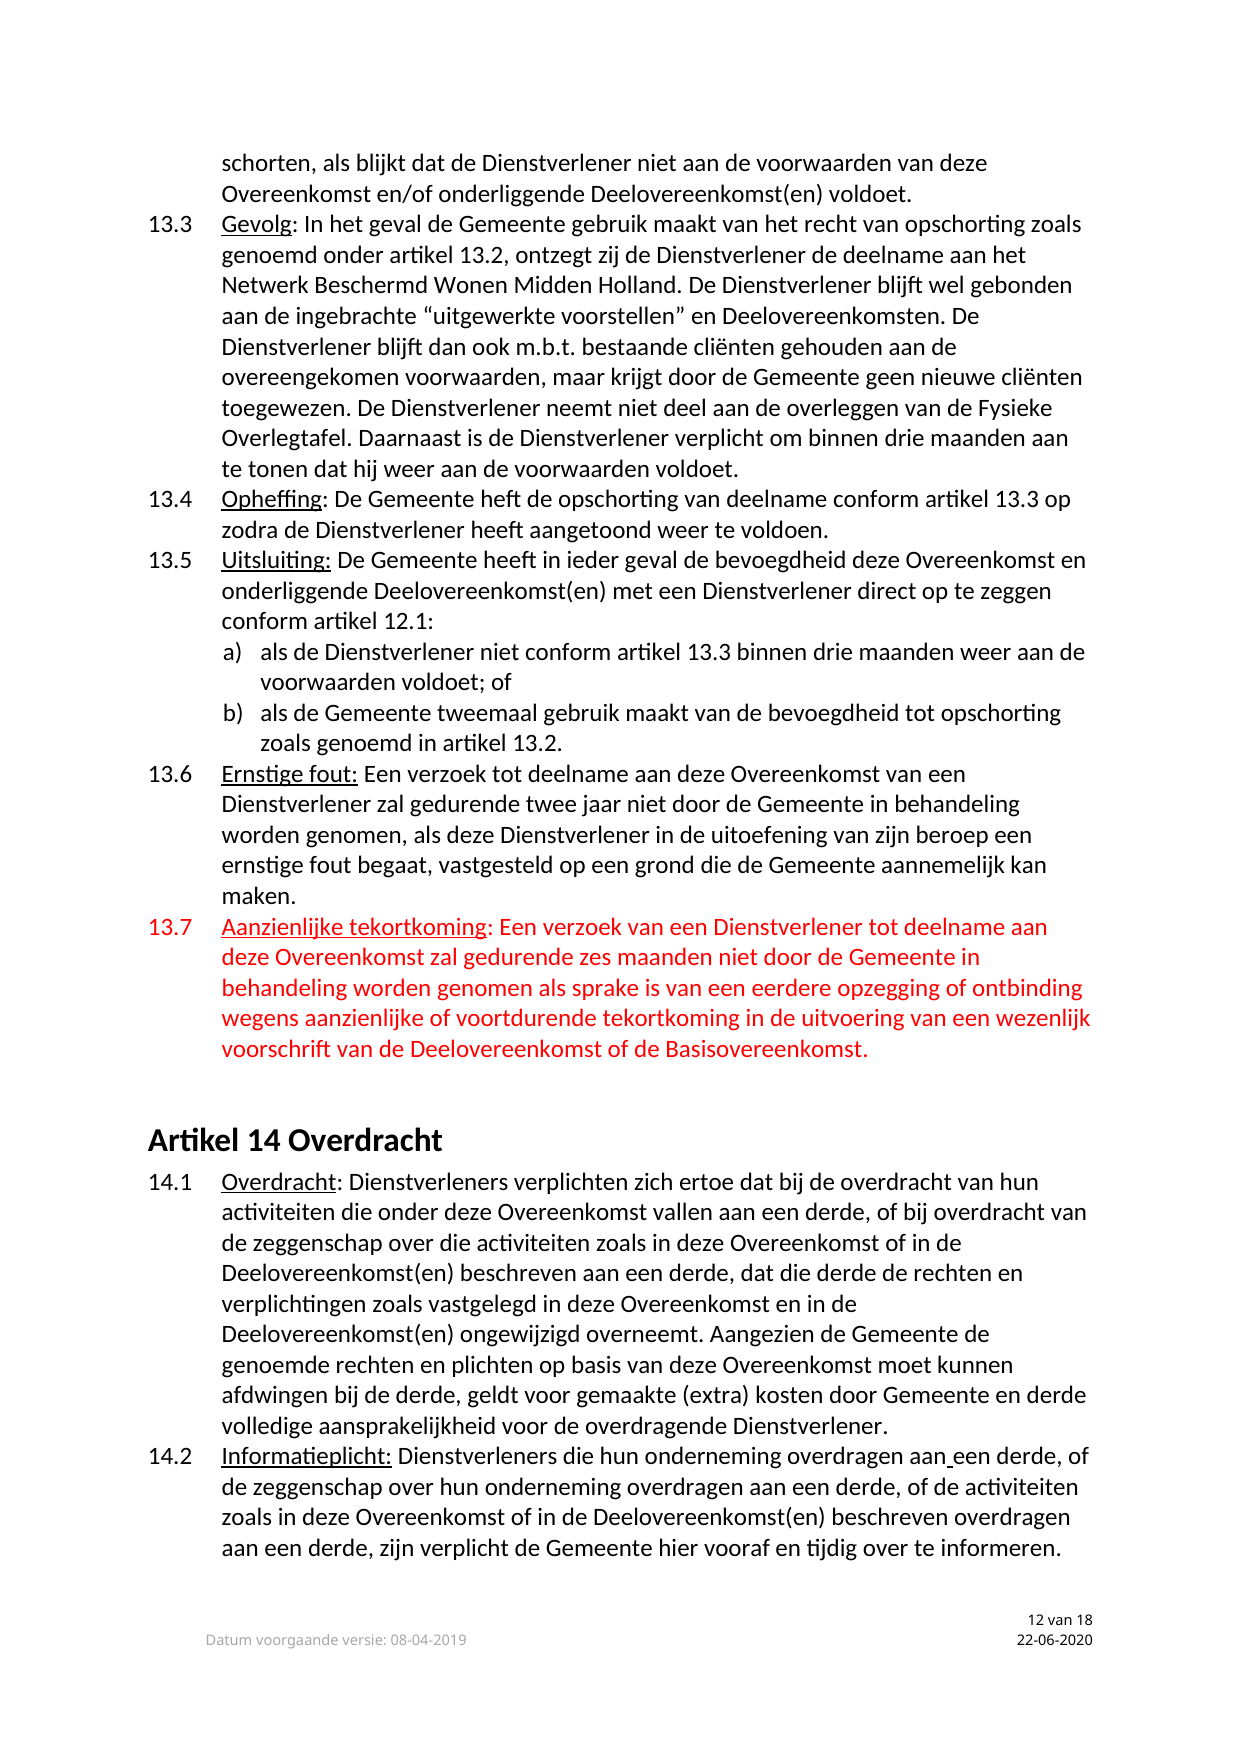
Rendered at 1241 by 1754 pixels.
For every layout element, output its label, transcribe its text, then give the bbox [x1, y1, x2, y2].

list als de Gemeente tweemaal gebruik maakt van de bevoegdheid tot opschorting zoals genoemd in artikel 13.2. [223, 697, 1093, 758]
list Uitsluiting: De Gemeente heeft in ieder geval de bevoegdheid deze Overeenkomst en onderliggende Deelovereenkomst(en) met een Dienstverlener direct op te zeggen conform artikel 12.1: [148, 544, 1093, 636]
list Aanzienlijke tekortkoming: Een verzoek van een Dienstverlener tot deelname aan deze Overeenkomst zal gedurende zes maanden niet door de Gemeente in behandeling worden genomen als sprake is van een eerdere opzegging of ontbinding wegens aanzienlijke of voortdurende tekortkoming in de uitvoering van een wezenlijk voorschrift van de Deelovereenkomst of de Basisovereenkomst. [148, 911, 1093, 1063]
list Opheffing: De Gemeente heft de opschorting van deelname conform artikel 13.3 op zodra de Dienstverlener heeft aangetoond weer te voldoen. [148, 483, 1093, 544]
list Ernstige fout: Een verzoek tot deelname aan deze Overeenkomst van een Dienstverlener zal gedurende twee jaar niet door de Gemeente in behandeling worden genomen, als deze Dienstverlener in de uitoefening van zijn beroep een ernstige fout begaat, vastgesteld op een grond die de Gemeente aannemelijk kan maken. [148, 758, 1093, 911]
list Informatieplicht: Dienstverleners die hun onderneming overdragen aan een derde, of de zeggenschap over hun onderneming overdragen aan een derde, of de activiteiten zoals in deze Overeenkomst of in de Deelovereenkomst(en) beschreven overdragen aan een derde, zijn verplicht de Gemeente hier vooraf en tijdig over te informeren. [148, 1440, 1093, 1562]
list Overdracht: Dienstverleners verplichten zich ertoe dat bij de overdracht van hun activiteiten die onder deze Overeenkomst vallen aan een derde, of bij overdracht van de zeggenschap over die activiteiten zoals in deze Overeenkomst of in de Deelovereenkomst(en) beschreven aan een derde, dat die derde de rechten en verplichtingen zoals vastgelegd in deze Overeenkomst en in de Deelovereenkomst(en) ongewijzigd overneemt. Aangezien de Gemeente de genoemde rechten en plichten op basis van deze Overeenkomst moet kunnen afdwingen bij de derde, geldt voor gemaakte (extra) kosten door Gemeente en derde volledige aansprakelijkheid voor de overdragende Dienstverlener. [148, 1166, 1093, 1440]
list als de Dienstverlener niet conform artikel 13.3 binnen drie maanden weer aan de voorwaarden voldoet; of [223, 636, 1093, 697]
subtitle Artikel 14 Overdracht [148, 1119, 1093, 1159]
list Gevolg: In het geval de Gemeente gebruik maakt van het recht van opschorting zoals genoemd onder artikel 13.2, ontzegt zij de Dienstverlener de deelname aan het Netwerk Beschermd Wonen Midden Holland. De Dienstverlener blijft wel gebonden aan de ingebrachte “uitgewerkte voorstellen” en Deelovereenkomsten. De Dienstverlener blijft dan ook m.b.t. bestaande cliënten gehouden aan de overeengekomen voorwaarden, maar krijgt door de Gemeente geen nieuwe cliënten toegewezen. De Dienstverlener neemt niet deel aan de overleggen van de Fysieke Overlegtafel. Daarnaast is de Dienstverlener verplicht om binnen drie maanden aan te tonen dat hij weer aan de voorwaarden voldoet. [148, 209, 1093, 483]
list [148, 148, 1093, 209]
